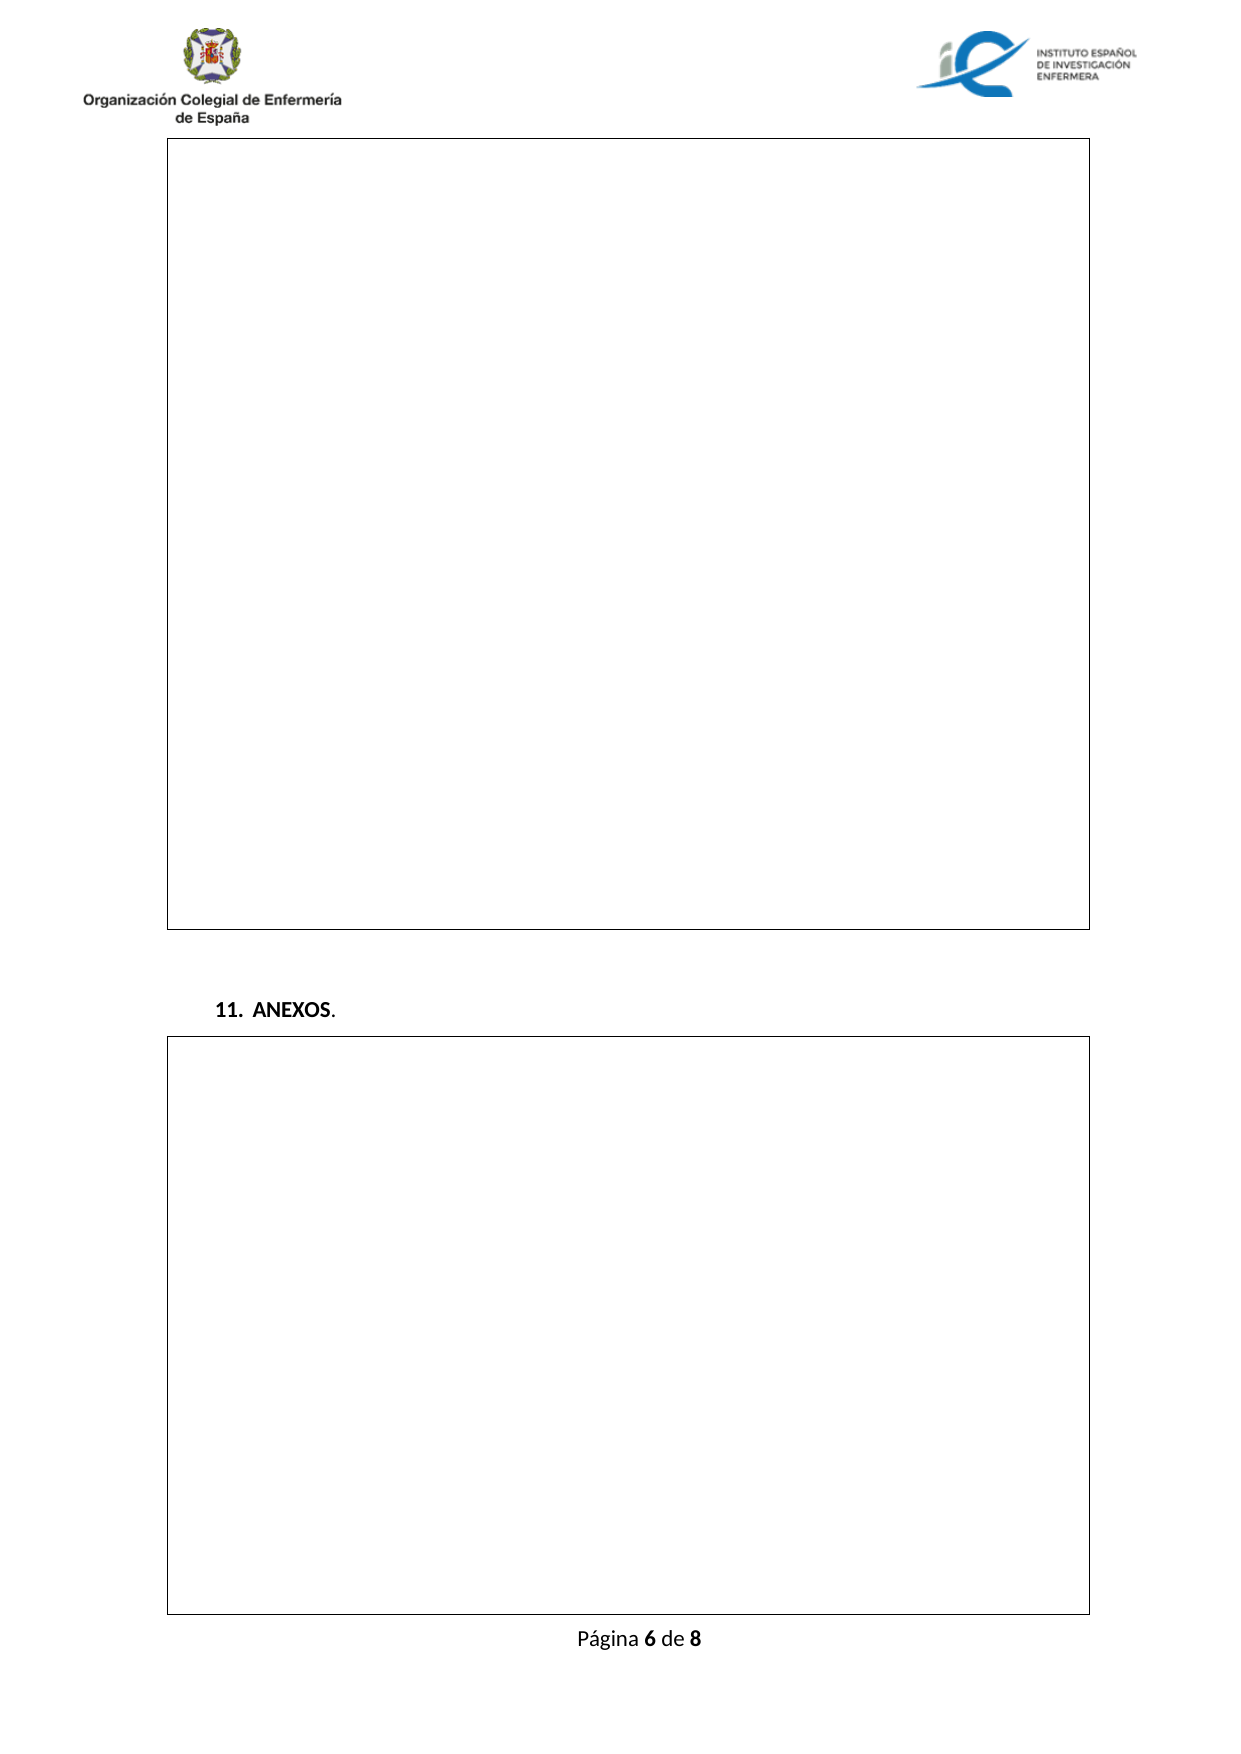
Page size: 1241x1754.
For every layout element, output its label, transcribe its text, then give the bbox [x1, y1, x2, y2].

picture [916, 31, 1137, 97]
table_header [168, 1037, 1089, 1614]
picture [81, 28, 345, 130]
list ANEXOS. [214, 995, 1097, 1023]
table_header [168, 139, 1089, 929]
